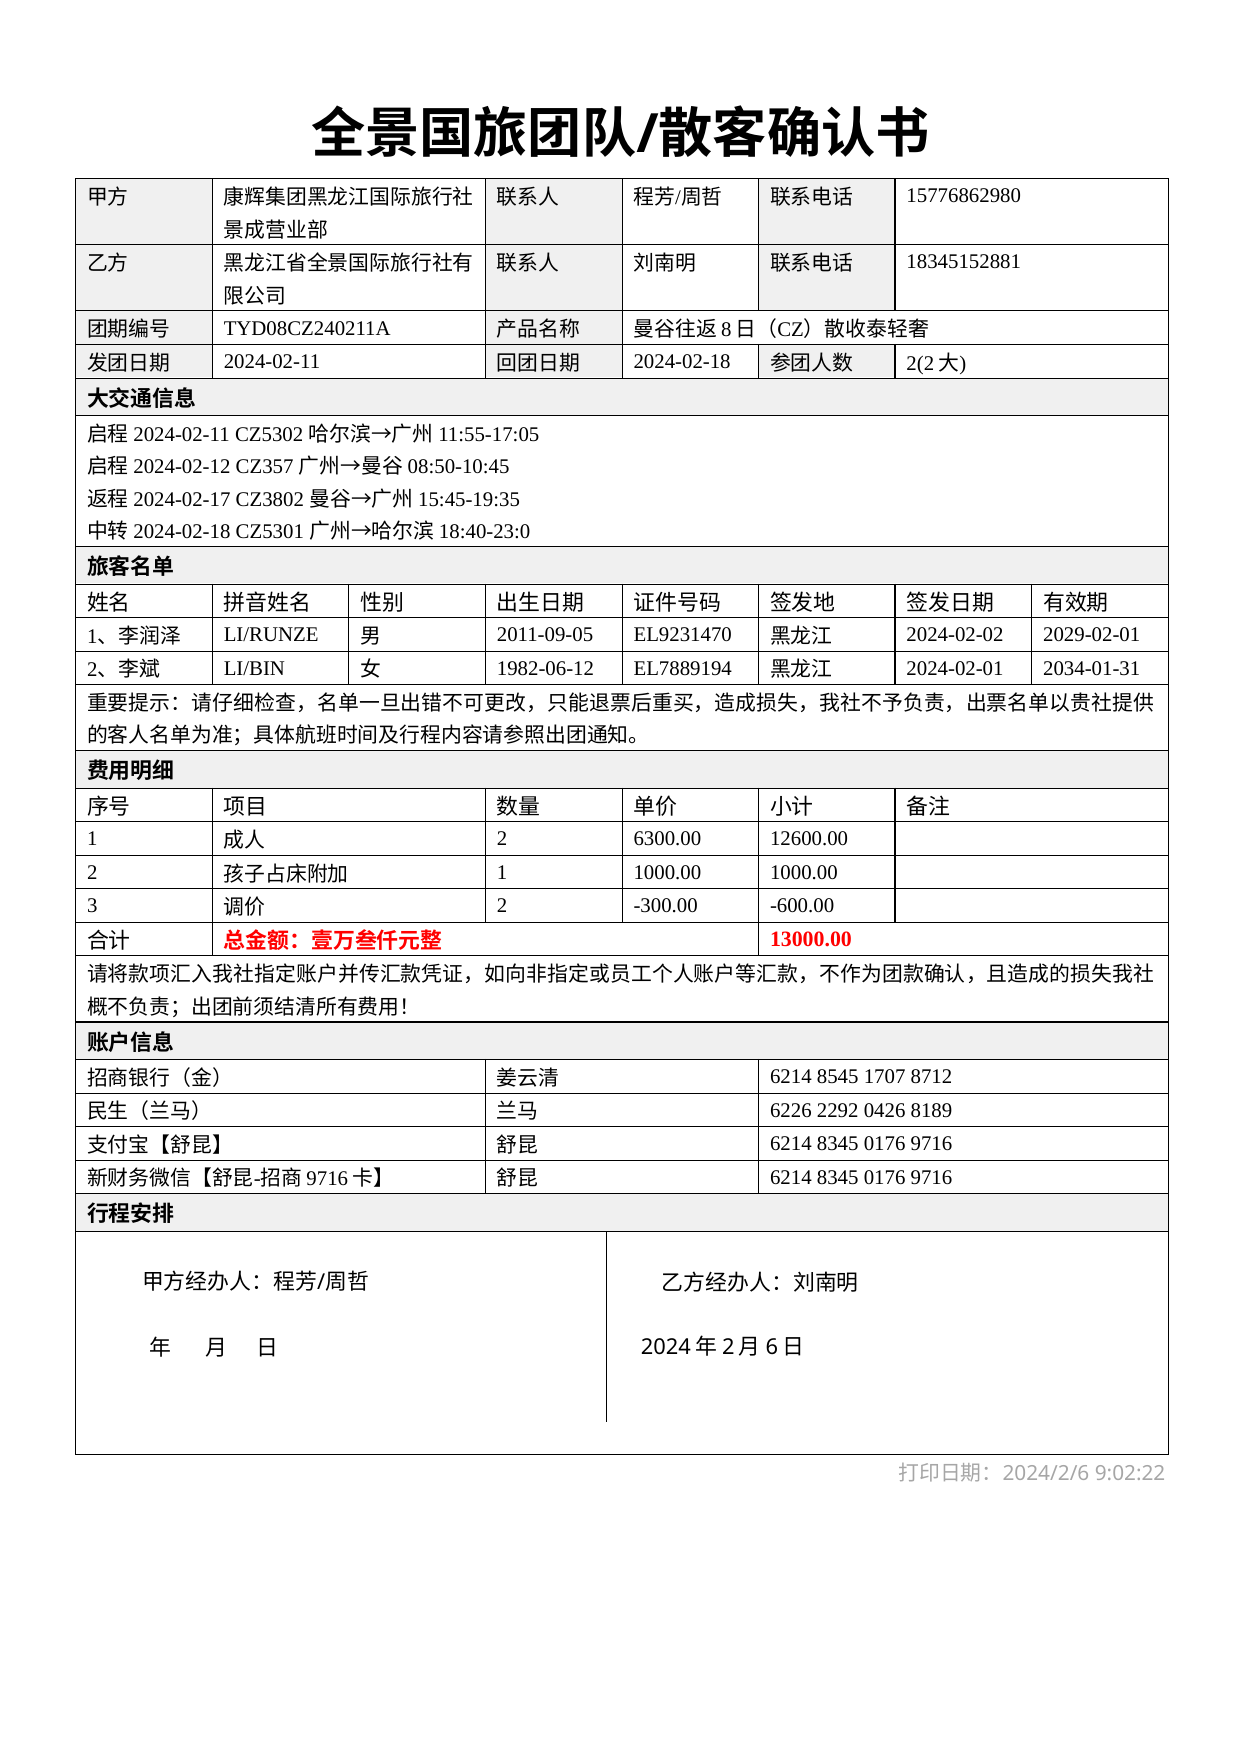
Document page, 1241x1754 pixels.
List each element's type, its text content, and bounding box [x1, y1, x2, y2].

table_cell 费用明细 [76, 751, 1168, 788]
table_cell 回团日期 [486, 345, 622, 377]
table_cell 行程安排 [76, 1194, 1168, 1231]
table_cell -600.00 [759, 889, 894, 922]
table_cell 2 [486, 889, 622, 922]
table_cell 序号 [76, 789, 212, 821]
table_cell 请将款项汇入我社指定账户并传汇款凭证，如向非指定或员工个人账户等汇款，不作为团款确认，且造成的损失我社概不负责；出团前须结清所有费用！ [76, 956, 1168, 1021]
table_cell 黑龙江省全景国际旅行社有限公司 [213, 245, 485, 310]
table_cell 总金额：壹万叁仟元整 [213, 923, 758, 955]
table_cell 单价 [623, 789, 758, 821]
table_cell 刘南明 [623, 245, 758, 310]
table_cell -300.00 [623, 889, 758, 922]
table_cell 1000.00 [623, 856, 758, 888]
table_cell 重要提示：请仔细检查，名单一旦出错不可更改，只能退票后重买，造成损失，我社不予负责，出票名单以贵社提供的客人名单为准；具体航班时间及行程内容请参照出团通知。 [76, 685, 1168, 750]
table_cell 孩子占床附加 [213, 856, 485, 888]
table_cell 备注 [896, 789, 1168, 821]
table_cell 项目 [213, 789, 485, 821]
table_cell 6214 8345 0176 9716 [759, 1161, 1168, 1193]
table_cell 6300.00 [623, 822, 758, 855]
table_cell 团期编号 [76, 311, 212, 344]
table_cell 6214 8545 1707 8712 [759, 1060, 1168, 1092]
table_cell TYD08CZ240211A [213, 311, 485, 344]
table_cell 成人 [213, 822, 485, 855]
text 全景国旅团队/散客确认书 [75, 81, 1165, 178]
table_cell [896, 889, 1168, 922]
table_cell 6226 2292 0426 8189 [759, 1094, 1168, 1126]
table_cell 小计 [759, 789, 894, 821]
table_cell [896, 856, 1168, 888]
text 打印日期：2024/2/6 9:02:22 [75, 1455, 1165, 1488]
table_cell 1、李润泽 [76, 618, 212, 651]
table_cell 有效期 [1032, 585, 1168, 617]
table_cell 乙方 [76, 245, 212, 310]
table_cell 2024-02-02 [896, 618, 1031, 651]
table_cell 1000.00 [759, 856, 894, 888]
table_cell 性别 [349, 585, 485, 617]
table_cell 2(2大) [896, 345, 1168, 377]
table_cell [896, 822, 1168, 855]
table_cell 6214 8345 0176 9716 [759, 1127, 1168, 1159]
table_cell 产品名称 [486, 311, 622, 344]
table_cell 18345152881 [896, 245, 1168, 310]
table_cell 参团人数 [759, 345, 894, 377]
table_cell 拼音姓名 [213, 585, 348, 617]
table_cell 男 [349, 618, 485, 651]
table_cell 1982-06-12 [486, 652, 622, 684]
table_cell 签发地 [759, 585, 894, 617]
table_cell 3 [76, 889, 212, 922]
table_cell LI/BIN [213, 652, 348, 684]
table_cell 舒昆 [486, 1127, 758, 1159]
table_cell 新财务微信【舒昆-招商9716卡】 [76, 1161, 485, 1193]
table_cell 2029-02-01 [1032, 618, 1168, 651]
table_cell 2024-02-11 [213, 345, 485, 377]
table_cell 证件号码 [623, 585, 758, 617]
table_cell 2、李斌 [76, 652, 212, 684]
table_cell 民生（兰马） [76, 1094, 485, 1126]
table_cell 账户信息 [76, 1023, 1168, 1059]
table_cell 2 [76, 856, 212, 888]
table_header 联系人 [486, 179, 622, 244]
table_cell 女 [349, 652, 485, 684]
table_cell LI/RUNZE [213, 618, 348, 651]
table_cell 数量 [486, 789, 622, 821]
table_cell [76, 1232, 1168, 1454]
table_cell 联系电话 [759, 245, 894, 310]
table_cell 出生日期 [486, 585, 622, 617]
table_cell 旅客名单 [76, 547, 1168, 583]
table_cell 1 [486, 856, 622, 888]
table_cell 合计 [76, 923, 212, 955]
table_cell 启程 2024-02-11 CZ5302 哈尔滨→广州 11:55-17:05 启程 2024-02-12 CZ357 广州→曼谷 08:50-10:45 返程 2024-02-17 CZ3802 曼谷→广州 15:45-19:35 中转 2024-02-18 CZ5301 广州→哈尔滨 18:40-23:0 [76, 416, 1168, 546]
table_cell 12600.00 [759, 822, 894, 855]
table_cell 2 [486, 822, 622, 855]
table_cell 2024-02-18 [623, 345, 758, 377]
table_header 康辉集团黑龙江国际旅行社景成营业部 [213, 179, 485, 244]
table_cell 2034-01-31 [1032, 652, 1168, 684]
table_header 联系电话 [759, 179, 894, 244]
table_header 15776862980 [896, 179, 1168, 244]
table_cell 支付宝【舒昆】 [76, 1127, 485, 1159]
table_cell EL9231470 [623, 618, 758, 651]
table_cell 2024-02-01 [896, 652, 1031, 684]
table_header 程芳/周哲 [623, 179, 758, 244]
table_cell 13000.00 [759, 923, 1168, 955]
table_cell 调价 [213, 889, 485, 922]
table_cell 姜云清 [486, 1060, 758, 1092]
table_cell 1 [76, 822, 212, 855]
table_cell EL7889194 [623, 652, 758, 684]
table_cell 2011-09-05 [486, 618, 622, 651]
table_header 甲方 [76, 179, 212, 244]
table_cell 姓名 [76, 585, 212, 617]
table_cell 兰马 [486, 1094, 758, 1126]
table_cell 曼谷往返8日（CZ）散收泰轻奢 [623, 311, 1168, 344]
table_cell 大交通信息 [76, 379, 1168, 415]
table_cell 黑龙江 [759, 618, 894, 651]
table_cell 舒昆 [486, 1161, 758, 1193]
table_cell 招商银行（金） [76, 1060, 485, 1092]
table_cell 签发日期 [896, 585, 1031, 617]
table_cell 黑龙江 [759, 652, 894, 684]
table_cell 联系人 [486, 245, 622, 310]
table_cell 发团日期 [76, 345, 212, 377]
